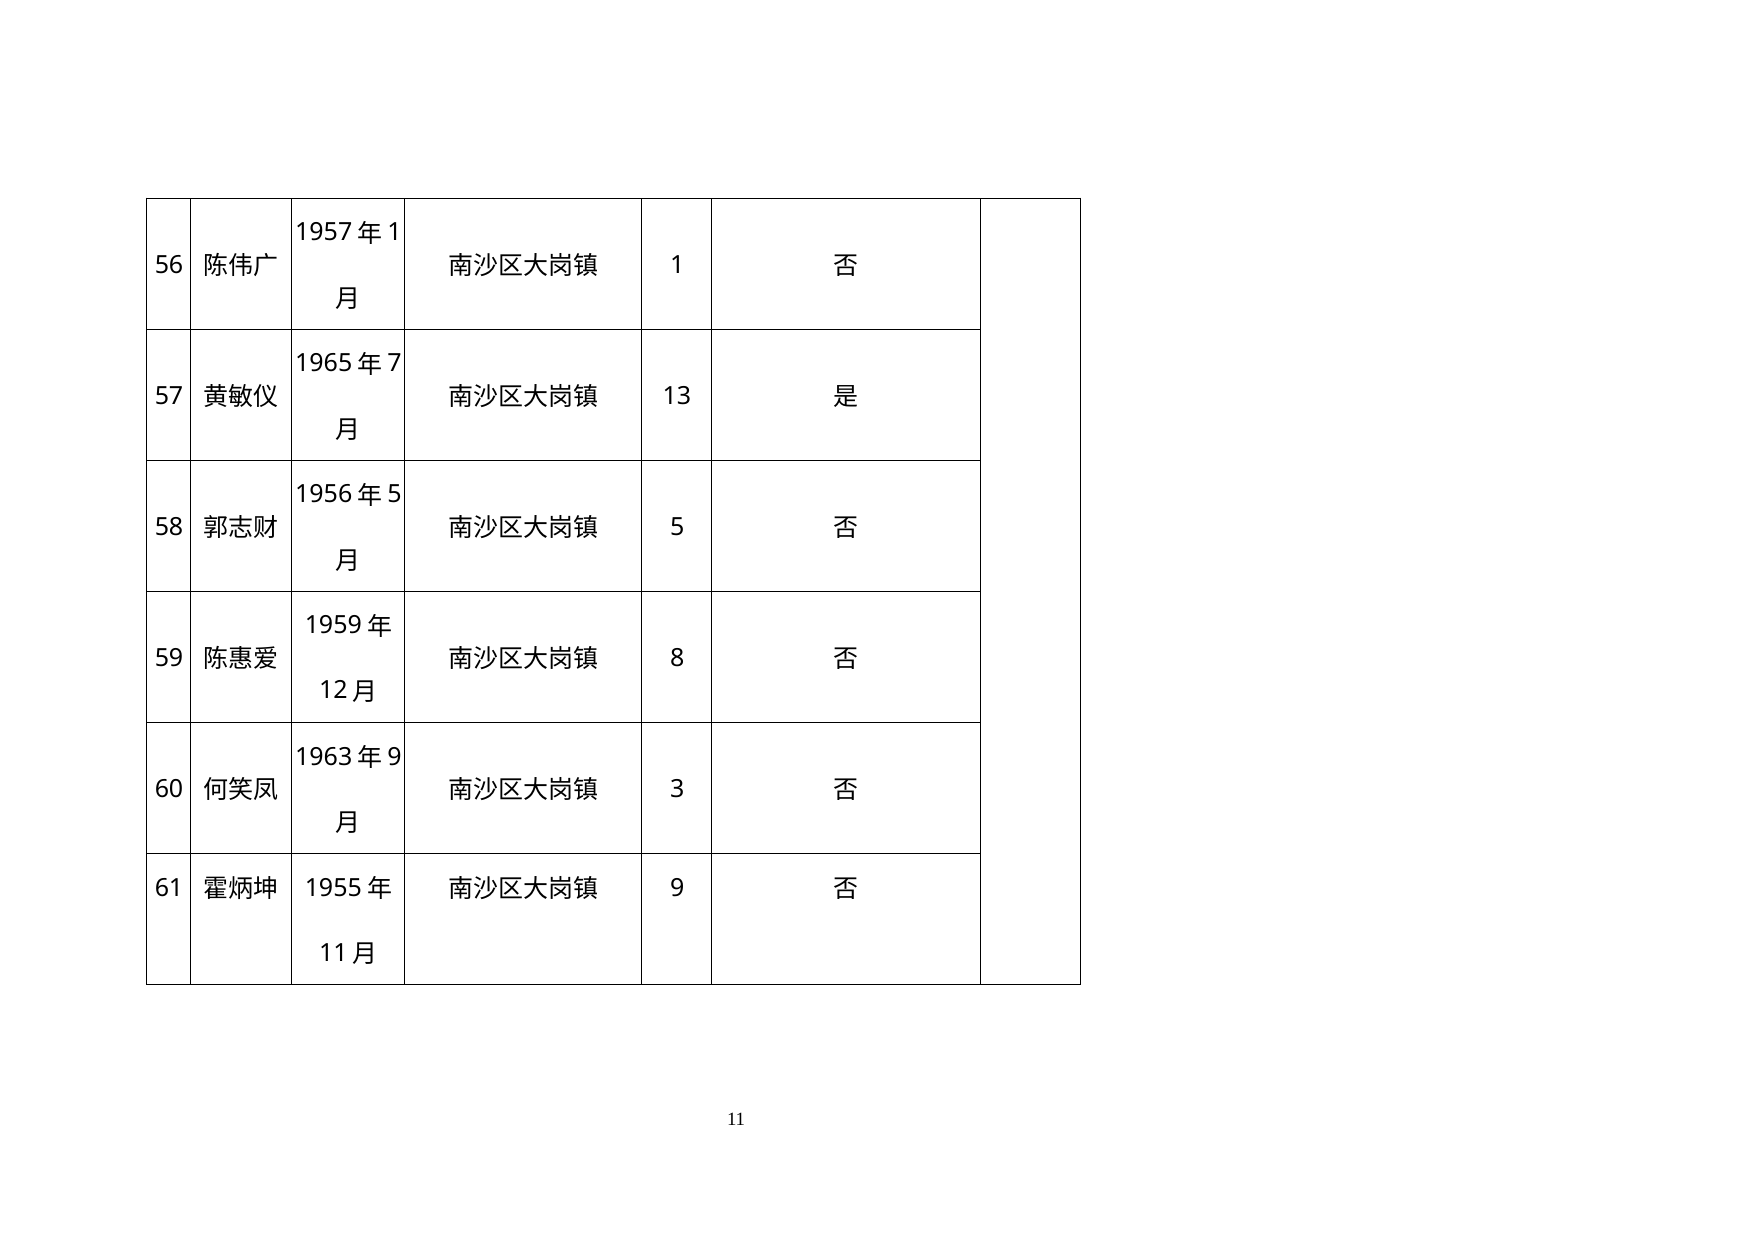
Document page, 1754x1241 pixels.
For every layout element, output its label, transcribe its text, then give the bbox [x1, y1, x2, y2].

table_cell 南沙区大岗镇 [405, 854, 641, 984]
table_cell 南沙区大岗镇 [405, 461, 641, 591]
table_cell 61 [147, 854, 190, 984]
table_cell 1957年1月 [292, 199, 404, 329]
table_cell 60 [147, 723, 190, 853]
table_cell 陈惠爱 [191, 592, 291, 722]
table_cell 59 [147, 592, 190, 722]
table_cell 1963年9月 [292, 723, 404, 853]
table_cell 13 [642, 330, 711, 460]
table_cell 58 [147, 461, 190, 591]
table_cell 1956年5月 [292, 461, 404, 591]
table_cell 否 [712, 592, 980, 722]
table_cell 南沙区大岗镇 [405, 199, 641, 329]
table_cell 5 [642, 461, 711, 591]
table_cell 1 [642, 199, 711, 329]
table_cell 南沙区大岗镇 [405, 330, 641, 460]
table_cell 1959年12月 [292, 592, 404, 722]
table_cell 何笑凤 [191, 723, 291, 853]
table_cell 否 [712, 854, 980, 984]
table_cell 1955年11月 [292, 854, 404, 984]
table_cell 南沙区大岗镇 [405, 723, 641, 853]
table_cell 8 [642, 592, 711, 722]
table_cell 1965年7月 [292, 330, 404, 460]
table_cell 南沙区大岗镇 [405, 592, 641, 722]
table_cell 陈伟广 [191, 199, 291, 329]
table_cell 否 [712, 199, 980, 329]
table_cell 是 [712, 330, 980, 460]
table_cell 霍炳坤 [191, 854, 291, 984]
table_cell 56 [147, 199, 190, 329]
table_cell 黄敏仪 [191, 330, 291, 460]
table_cell 57 [147, 330, 190, 460]
table_cell 否 [712, 723, 980, 853]
table_cell 否 [712, 461, 980, 591]
table_cell 郭志财 [191, 461, 291, 591]
table_cell 3 [642, 723, 711, 853]
table_cell 9 [642, 854, 711, 984]
